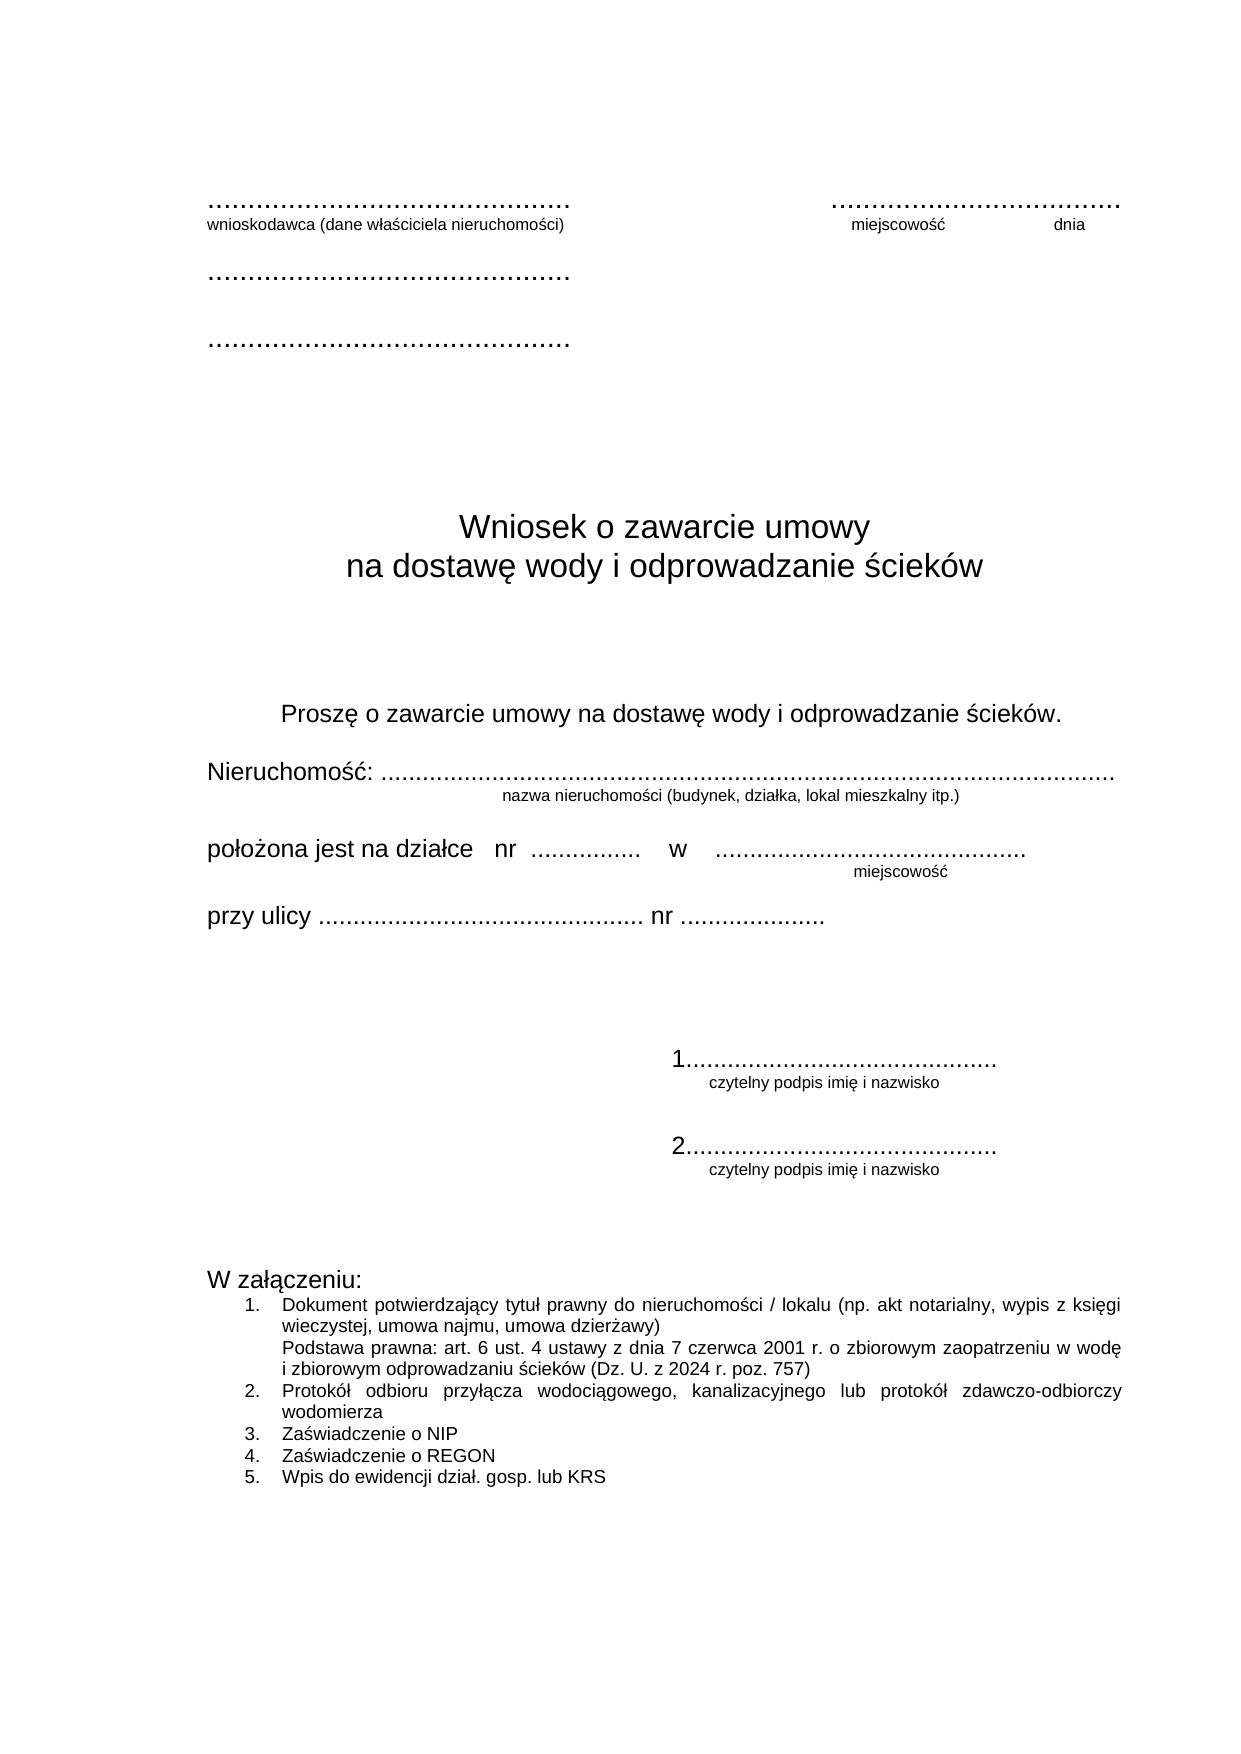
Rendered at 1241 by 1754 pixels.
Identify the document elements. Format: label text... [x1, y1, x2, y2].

text W załączeniu: [207, 1265, 1122, 1293]
text ............................................. [207, 320, 1122, 354]
list ............................................ [671, 1044, 1122, 1073]
text nazwa nieruchomości (budynek, działka, lokal mieszkalny itp.) [502, 786, 1122, 805]
text ............................................. .................................... [207, 181, 1122, 215]
list Zaświadczenie o REGON [244, 1444, 1122, 1466]
text ............................................. [207, 253, 1122, 287]
list Wpis do ewidencji dział. gosp. lub KRS [244, 1466, 1122, 1488]
text przy ulicy ............................................... nr ..................... [207, 901, 1122, 929]
text miejscowość [207, 862, 1122, 881]
text czytelny podpis imię i nazwisko [207, 1073, 1122, 1092]
list Zaświadczenie o NIP [244, 1423, 1122, 1444]
text położona jest na działce nr ................ w ............................................. [207, 833, 1122, 862]
text Nieruchomość: .......................................................................................................... [207, 757, 1122, 786]
text Proszę o zawarcie umowy na dostawę wody i odprowadzanie ścieków. [207, 699, 1122, 728]
text wnioskodawca (dane właściciela nieruchomości) miejscowość dnia [207, 215, 1122, 234]
text Wniosek o zawarcie umowy [207, 507, 1122, 546]
text Podstawa prawna: art. 6 ust. 4 ustawy z dnia 7 czerwca 2001 r. o zbiorowym zaopatrzeniu w wodę i zbiorowym odprowadzaniu ścieków (Dz. U. z 2024 r. poz. 757) [282, 1337, 1122, 1380]
text czytelny podpis imię i nazwisko [207, 1159, 1122, 1178]
subtitle na dostawę wody i odprowadzanie ścieków [207, 546, 1122, 584]
list Dokument potwierdzający tytuł prawny do nieruchomości / lokalu (np. akt notarialny, wypis z księgi wieczystej, umowa najmu, umowa dzierżawy) [244, 1293, 1122, 1337]
list ............................................ [671, 1131, 1122, 1159]
list Protokół odbioru przyłącza wodociągowego, kanalizacyjnego lub protokół zdawczo-odbiorczy wodomierza [244, 1380, 1122, 1423]
